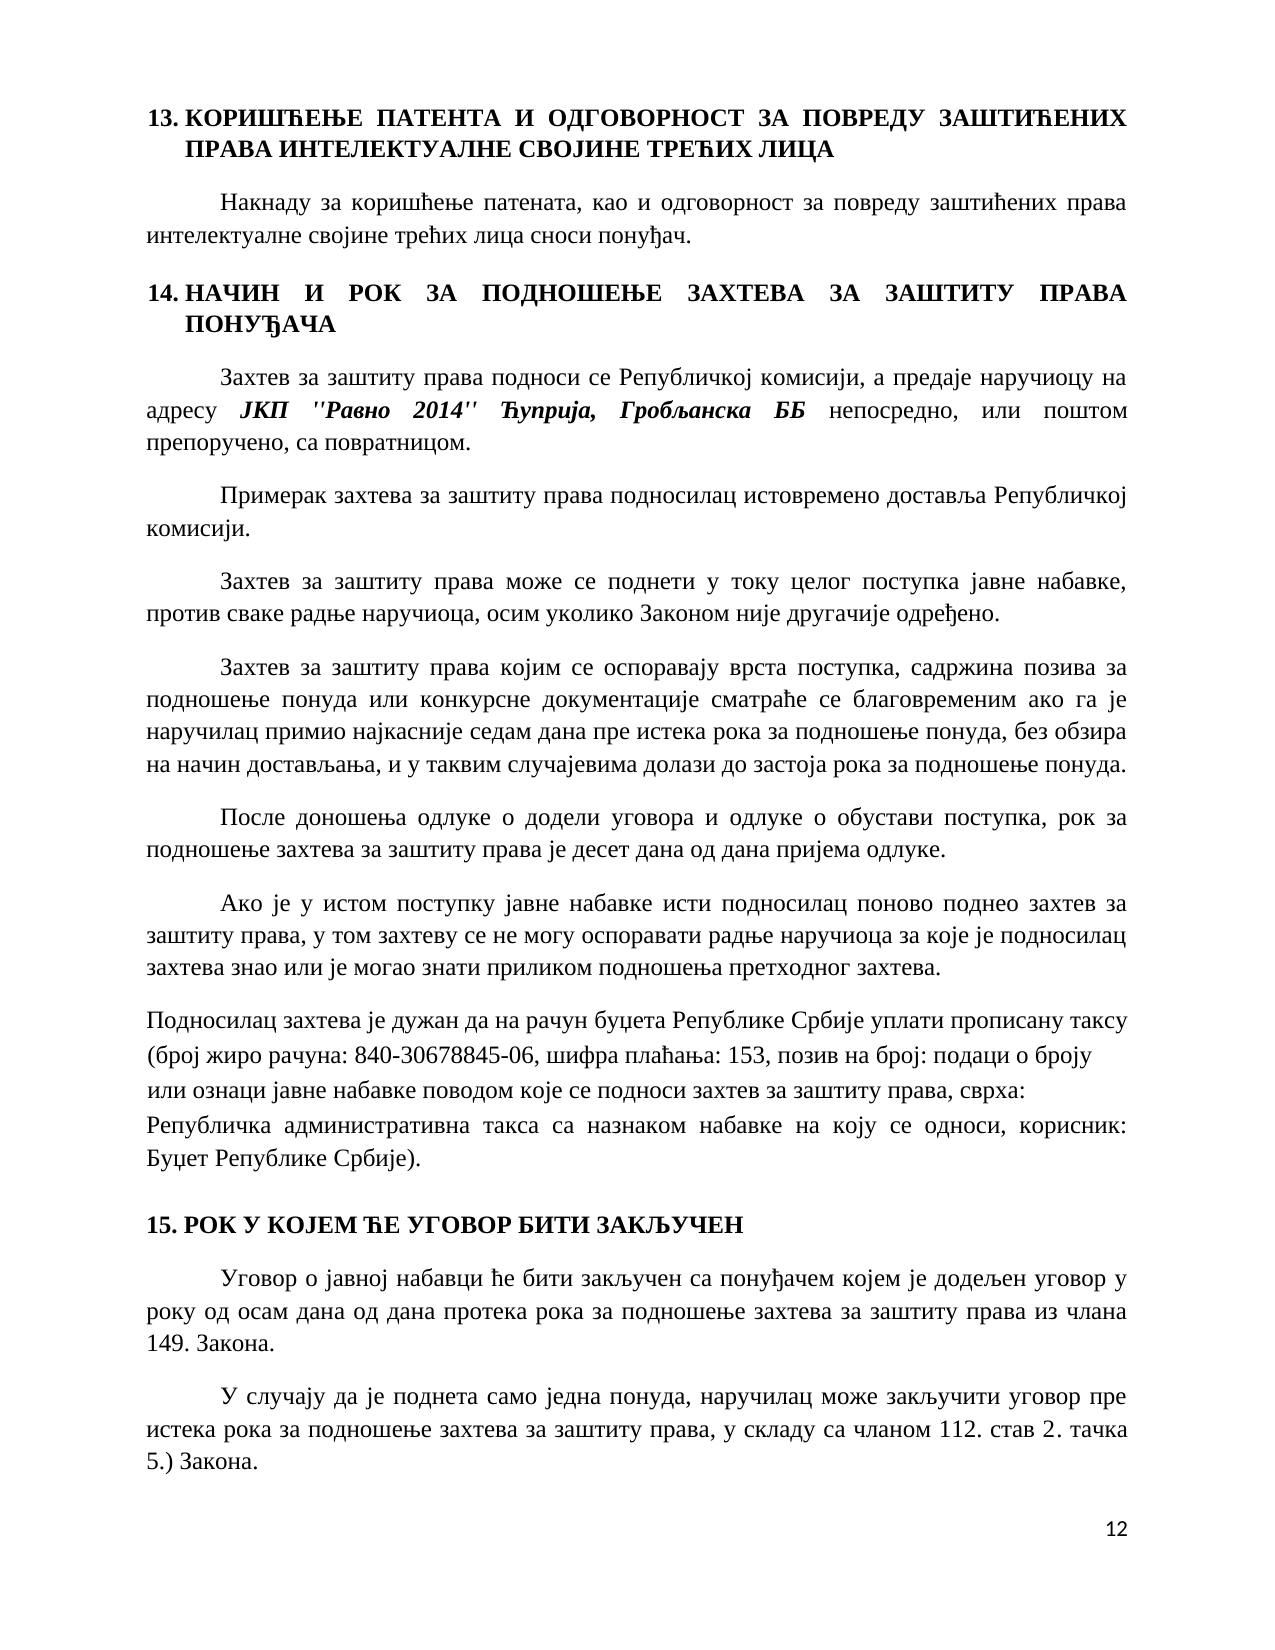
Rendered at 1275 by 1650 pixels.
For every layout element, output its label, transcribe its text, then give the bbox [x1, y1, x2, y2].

text Захтев за заштиту права којим се оспоравају врста поступка, садржина позива за подношење понуда или конкурсне документације сматраће се благовременим ако га је наручилац примио најкасније седам дана пре истека рока за подношење понуда, без обзира на начин достављања, и у таквим случајевима долази до застоја рока за подношење понуда. [146, 652, 1128, 777]
text После доношења одлуке о додели уговора и одлуке о обустави поступка, рок за подношење захтева за заштиту права је десет дана од дана пријема одлуке. [146, 802, 1128, 863]
text Ако је у истом поступку јавне набавке исти подносилац поново поднео захтев за заштиту права, у том захтеву се не могу оспоравати радње наручиоца за које је подносилац захтева знао или је могао знати приликом подношења претходног захтева. [146, 888, 1128, 981]
text Републичка административна такса са назнаком набавке на коју се односи, корисник: Буџет Републике Србије). [146, 1111, 1128, 1172]
text Уговор о јавној набавци ће бити закључен са понуђачем којем је додељен уговор у року од осам дана од дана протека рока за подношење захтева за заштиту права из члана 149. Закона. [146, 1263, 1128, 1357]
text Примерак захтева за заштиту права подносилац истовремено доставља Републичкој комисији. [146, 480, 1128, 541]
text У случају да је поднета само једна понуда, наручилац може закључити уговор пре истека рока за подношење захтева за заштиту права, у складу са чланом 112. став 2. тачка 5.) Закона. [146, 1381, 1128, 1475]
list КОРИШЋЕЊЕ ПАТЕНТА И ОДГОВОРНОСТ ЗА ПОВРЕДУ ЗАШТИЋЕНИХ ПРАВА ИНТЕЛЕКТУАЛНЕ СВОЈИНЕ ТРЕЋИХ ЛИЦА [147, 103, 1128, 163]
text Захтев за заштиту права може се поднети у току целог поступка јавне набавке, против сваке радње наручиоца, осим уколико Законом није другачије одређено. [146, 566, 1128, 627]
text Накнаду за коришћење патената, као и одговорност за повреду заштићених права интелектуалне својине трећих лица сноси понуђач. [146, 187, 1128, 248]
text Захтев за заштиту права подноси се Републичкој комисији, а предаје наручиоцу на адресу ЈКП ''Равно 2014'' Ћуприја, Гробљанска ББ непосредно, или поштом препоручено, са повратницом. [146, 362, 1128, 456]
text 15. РОК У КОЈЕМ ЋЕ УГОВОР БИТИ ЗАКЉУЧЕН [146, 1211, 1128, 1239]
text Подносилац захтева је дужан да на рачун буџета Републике Србије уплати прописану таксу (број жиро рачуна: 840-30678845-06, шифра плаћања: 153, позив на број: подаци о броју или ознаци јавне набавке поводом које се подноси захтев за заштиту права, сврха: [146, 1006, 1128, 1104]
list НАЧИН И РОК ЗА ПОДНОШЕЊЕ ЗАХТЕВА ЗА ЗАШТИТУ ПРАВА ПОНУЂАЧА [147, 278, 1128, 338]
